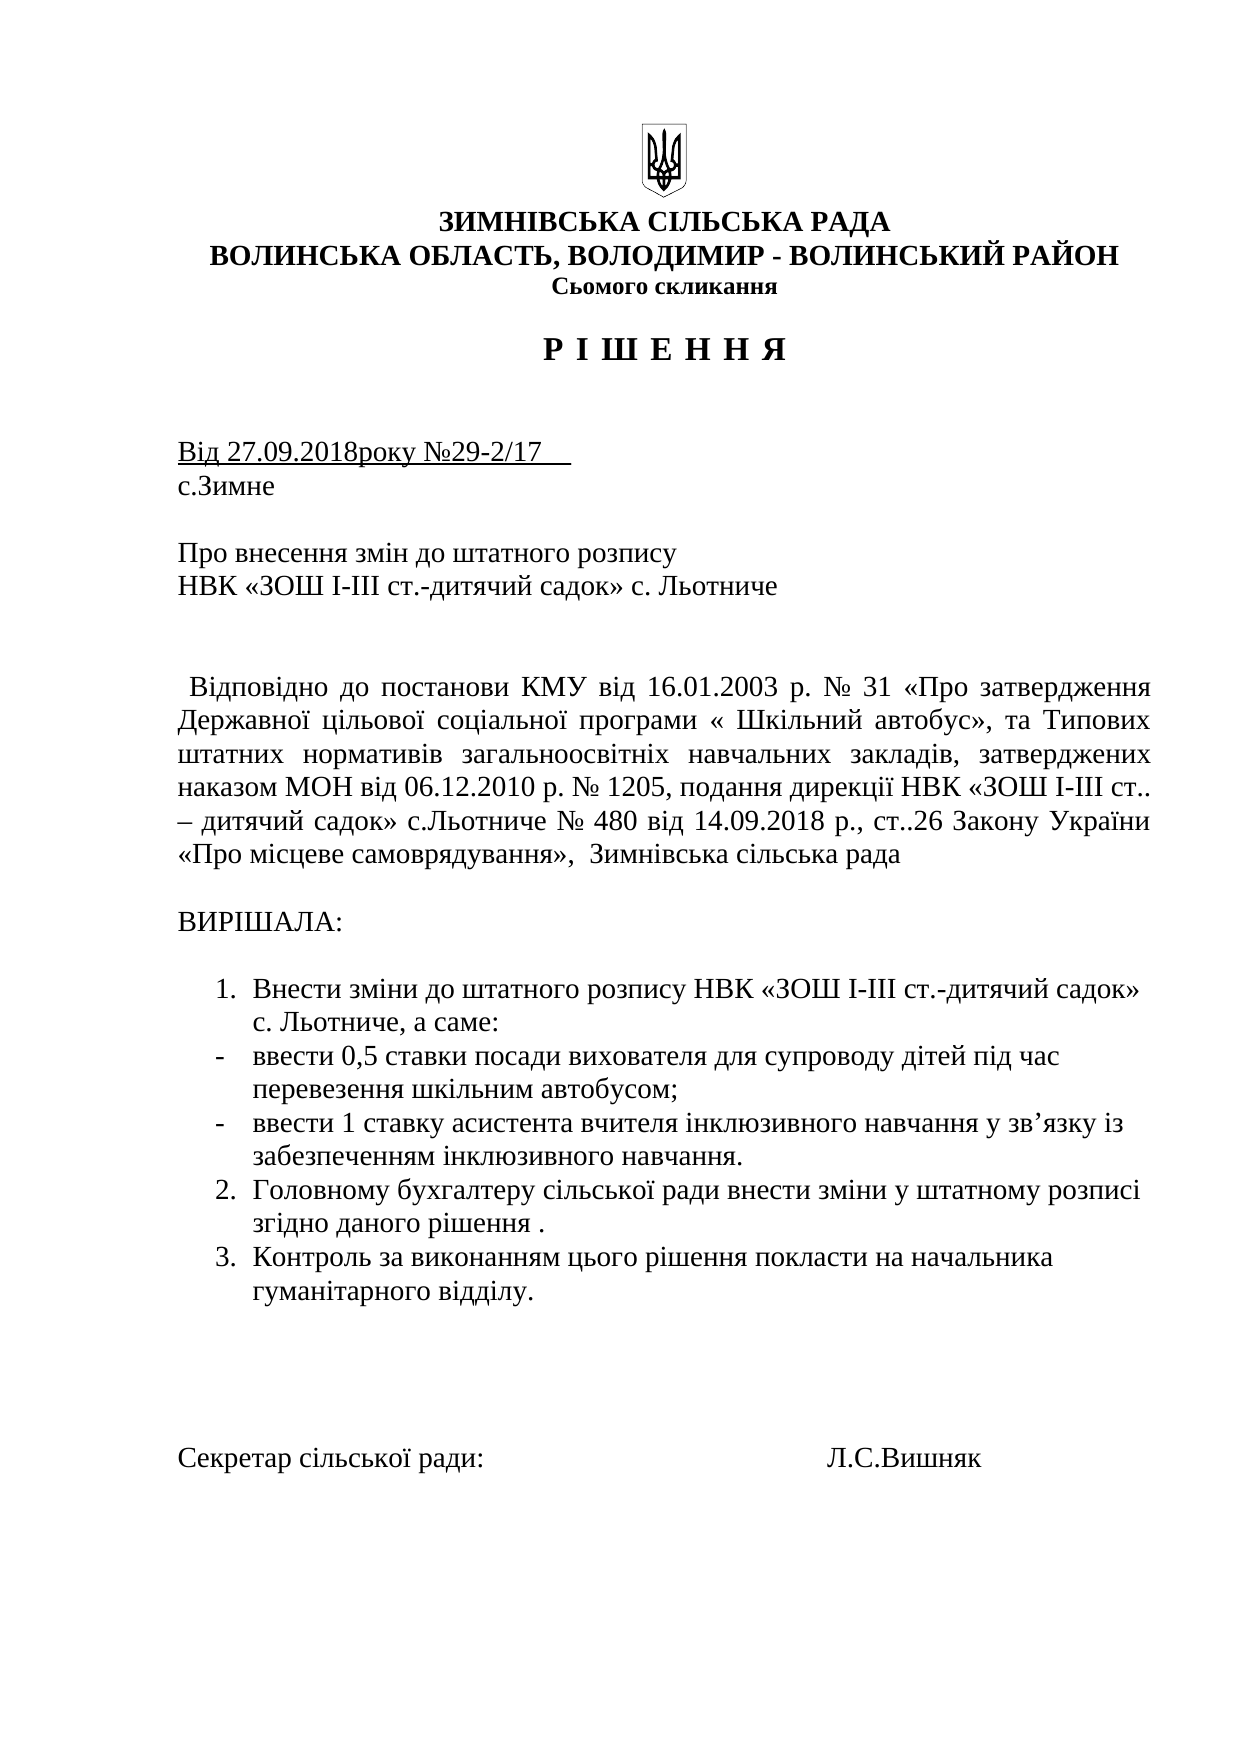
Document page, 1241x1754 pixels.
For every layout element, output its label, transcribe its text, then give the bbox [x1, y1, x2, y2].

text Сьомого скликання [177, 271, 1152, 300]
text Про внесення змін до штатного розпису [177, 535, 1152, 568]
text Від 27.09.2018року №29-2/17__ [177, 434, 1152, 468]
text НВК «ЗОШ І-ІІІ ст.-дитячий садок» с. Льотниче [177, 568, 1152, 602]
text ВОЛИНСЬКА ОБЛАСТЬ, ВОЛОДИМИР - ВОЛИНСЬКИЙ РАЙОН [177, 238, 1152, 271]
text Р І Ш Е Н Н Я [177, 329, 1152, 367]
list ввести 0,5 ставки посади вихователя для супроводу дітей під час перевезення шкільним автобусом; [215, 1038, 1152, 1105]
text Відповідно до постанови КМУ від 16.01.2003 р. № 31 «Про затвердження Державної цільової соціальної програми « Шкільний автобус», та Типових штатних нормативів загальноосвітніх навчальних закладів, затверджених наказом МОН від 06.12.2010 р. № 1205, подання дирекції НВК «ЗОШ І-ІІІ ст.. – дитячий садок» с.Льотниче № 480 від 14.09.2018 р., ст..26 Закону України «Про місцеве самоврядування», Зимнівська сільська рада [177, 669, 1152, 870]
list Головному бухгалтеру сільської ради внести зміни у штатному розписі згідно даного рішення . [215, 1172, 1152, 1239]
text с.Зимне [177, 468, 1152, 501]
list Контроль за виконанням цього рішення покласти на начальника гуманітарного відділу. [215, 1239, 1152, 1306]
list Внести зміни до штатного розпису НВК «ЗОШ І-ІІІ ст.-дитячий садок» с. Льотниче, а саме: [215, 971, 1152, 1038]
text ЗИМНІВСЬКА СІЛЬСЬКА РАДА [177, 204, 1152, 238]
text ВИРІШАЛА: [177, 904, 1152, 937]
text Секретар сільської ради: Л.С.Вишняк [177, 1440, 1152, 1474]
list ввести 1 ставку асистента вчителя інклюзивного навчання у зв’язку із забезпеченням інклюзивного навчання. [215, 1105, 1152, 1172]
